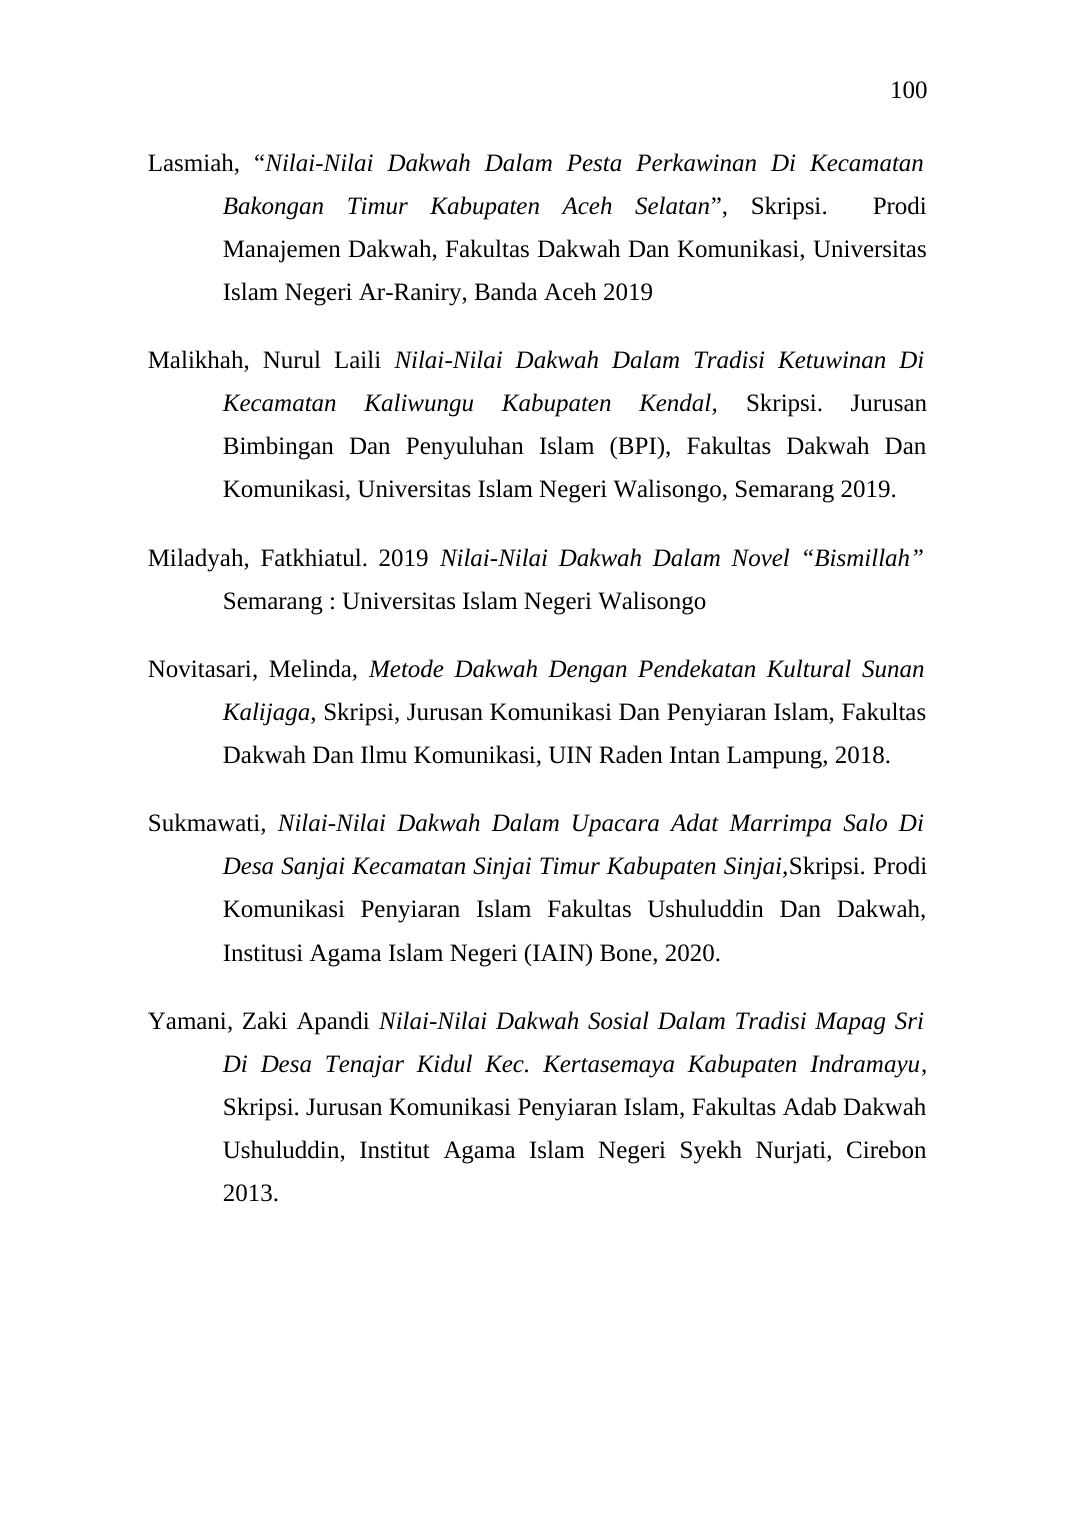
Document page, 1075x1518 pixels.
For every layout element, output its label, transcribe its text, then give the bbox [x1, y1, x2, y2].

text Malikhah, Nurul Laili Nilai-Nilai Dakwah Dalam Tradisi Ketuwinan Di Kecamatan Kaliwungu Kabupaten Kendal, Skripsi. Jurusan Bimbingan Dan Penyuluhan Islam (BPI), Fakultas Dakwah Dan Komunikasi, Universitas Islam Negeri Walisongo, Semarang 2019. [148, 345, 927, 503]
text Lasmiah, “Nilai-Nilai Dakwah Dalam Pesta Perkawinan Di Kecamatan Bakongan Timur Kabupaten Aceh Selatan”, Skripsi. Prodi Manajemen Dakwah, Fakultas Dakwah Dan Komunikasi, Universitas Islam Negeri Ar-Raniry, Banda Aceh 2019 [148, 148, 927, 306]
text Novitasari, Melinda, Metode Dakwah Dengan Pendekatan Kultural Sunan Kalijaga, Skripsi, Jurusan Komunikasi Dan Penyiaran Islam, Fakultas Dakwah Dan Ilmu Komunikasi, UIN Raden Intan Lampung, 2018. [148, 654, 927, 769]
text Sukmawati, Nilai-Nilai Dakwah Dalam Upacara Adat Marrimpa Salo Di Desa Sanjai Kecamatan Sinjai Timur Kabupaten Sinjai,Skripsi. Prodi Komunikasi Penyiaran Islam Fakultas Ushuluddin Dan Dakwah, Institusi Agama Islam Negeri (IAIN) Bone, 2020. [148, 808, 927, 966]
text Yamani, Zaki Apandi Nilai-Nilai Dakwah Sosial Dalam Tradisi Mapag Sri Di Desa Tenajar Kidul Kec. Kertasemaya Kabupaten Indramayu, Skripsi. Jurusan Komunikasi Penyiaran Islam, Fakultas Adab Dakwah Ushuluddin, Institut Agama Islam Negeri Syekh Nurjati, Cirebon 2013. [148, 1006, 927, 1207]
text Miladyah, Fatkhiatul. 2019 Nilai-Nilai Dakwah Dalam Novel “Bismillah” Semarang : Universitas Islam Negeri Walisongo [148, 543, 927, 614]
